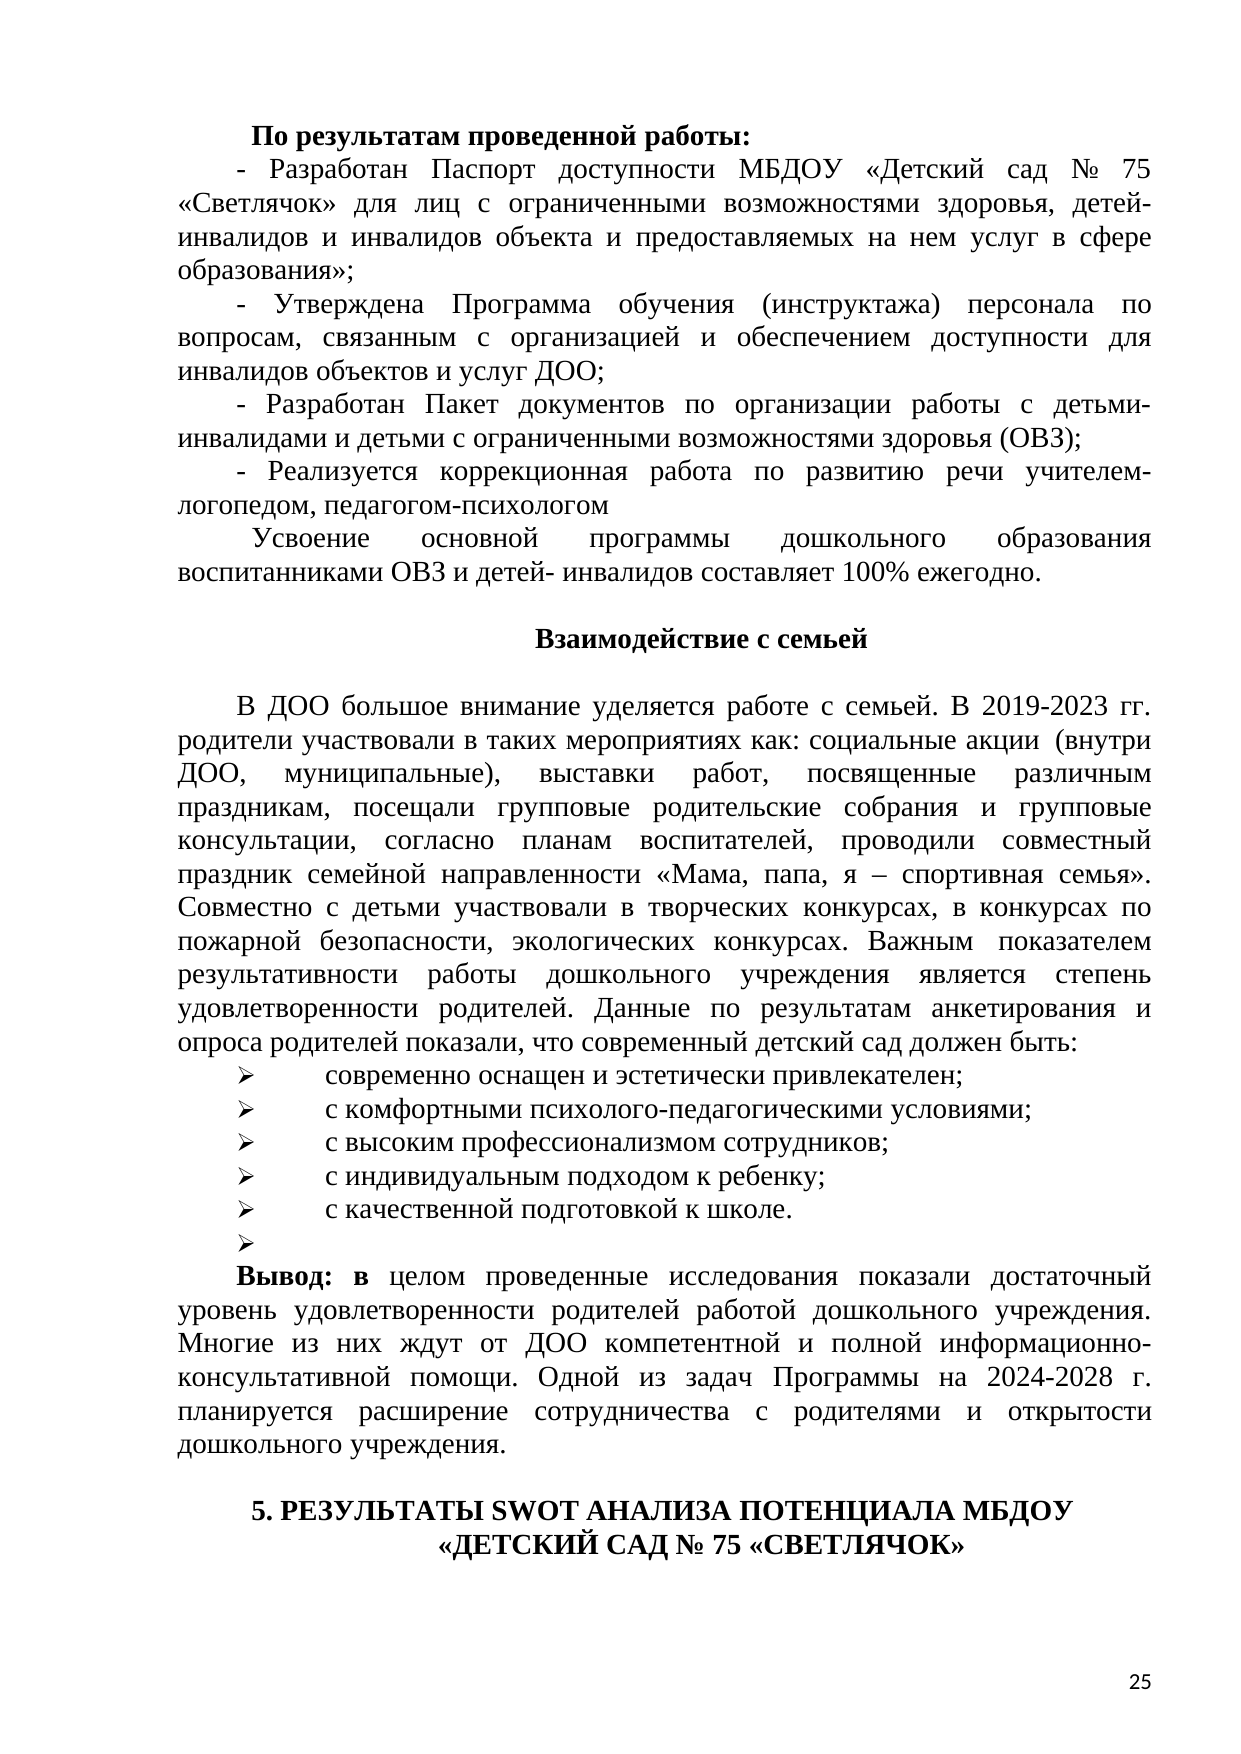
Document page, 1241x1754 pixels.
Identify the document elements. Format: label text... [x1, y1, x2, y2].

list с индивидуальным подходом к ребенку; [177, 1158, 1152, 1191]
text - Реализуется коррекционная работа по развитию речи учителем-логопедом, педагогом-психологом [177, 453, 1152, 521]
list современно оснащен и эстетически привлекателен; [177, 1057, 1152, 1091]
text - Разработан Пакет документов по организации работы с детьми-инвалидами и детьми с ограниченными возможностями здоровья (ОВЗ); [177, 386, 1152, 453]
text В ДОО большое внимание уделяется работе с семьей. В 2019-2023 гг. родители участвовали в таких мероприятиях как: социальные акции (внутри ДОО, муниципальные), выставки работ, посвященные различным праздникам, посещали групповые родительские собрания и групповые консультации, согласно планам воспитателей, проводили совместный праздник семейной направленности «Мама, папа, я – спортивная семья». Совместно с детьми участвовали в творческих конкурсах, в конкурсах по пожарной безопасности, экологических конкурсах. Важным показателем результативности работы дошкольного учреждения является степень удовлетворенности родителей. Данные по результатам анкетирования и опроса родителей показали, что современный детский сад должен быть: [177, 688, 1152, 1057]
text «ДЕТСКИЙ САД № 75 «СВЕТЛЯЧОК» [177, 1527, 1152, 1560]
text 5. РЕЗУЛЬТАТЫ SWOT АНАЛИЗА ПОТЕНЦИАЛА МБДОУ [177, 1493, 1152, 1527]
text - Разработан Паспорт доступности МБДОУ «Детский сад № 75 «Светлячок» для лиц с ограниченными возможностями здоровья, детей-инвалидов и инвалидов объекта и предоставляемых на нем услуг в сфере образования»; [177, 152, 1152, 286]
list с качественной подготовкой к школе. [177, 1191, 1152, 1225]
text - Утверждена Программа обучения (инструктажа) персонала по вопросам, связанным с организацией и обеспечением доступности для инвалидов объектов и услуг ДОО; [177, 286, 1152, 386]
list с высоким профессионализмом сотрудников; [177, 1124, 1152, 1158]
list с комфортными психолого-педагогическими условиями; [177, 1091, 1152, 1124]
text По результатам проведенной работы: [177, 118, 1152, 152]
text Вывод: в целом проведенные исследования показали достаточный уровень удовлетворенности родителей работой дошкольного учреждения. Многие из них ждут от ДОО компетентной и полной информационно-консультативной помощи. Одной из задач Программы на 2024-2028 г. планируется расширение сотрудничества с родителями и открытости дошкольного учреждения. [177, 1258, 1152, 1460]
text Взаимодействие с семьей [177, 621, 1152, 655]
text Усвоение основной программы дошкольного образования воспитанниками ОВЗ и детей- инвалидов составляет 100% ежегодно. [177, 521, 1152, 588]
